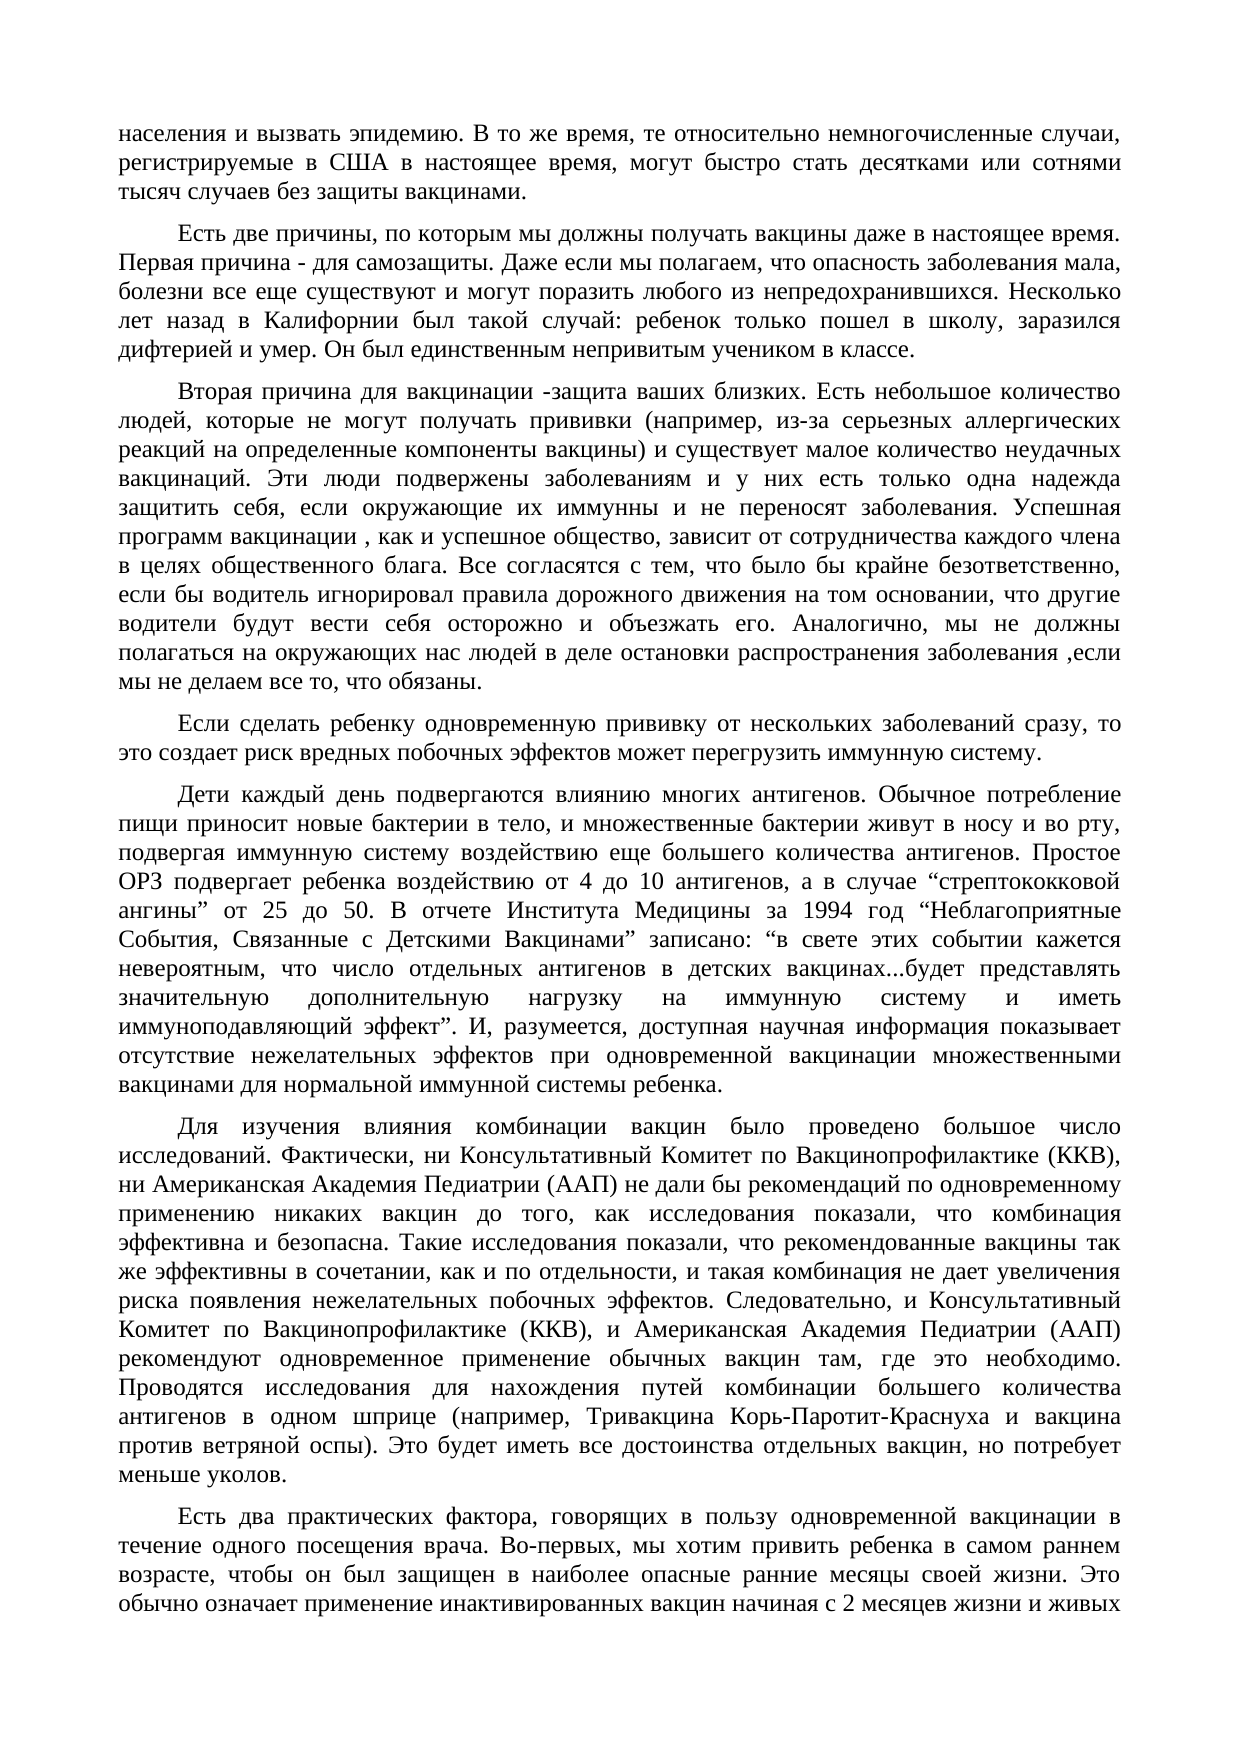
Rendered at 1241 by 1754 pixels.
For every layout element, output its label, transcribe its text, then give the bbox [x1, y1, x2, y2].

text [118, 1501, 1122, 1617]
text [118, 118, 1122, 205]
text Есть две причины, по которым мы должны получать вакцины даже в настоящее время. Первая причина - для самозащиты. Даже если мы полагаем, что опасность заболевания мала, болезни все еще существуют и могут поразить любого из непредохранившихся. Несколько лет назад в Калифорнии был такой случай: ребенок только пошел в школу, заразился дифтерией и умер. Он был единственным непривитым учеником в классе. [118, 218, 1122, 363]
text Если сделать ребенку одновременную прививку от нескольких заболеваний сразу, то это создает риск вредных побочных эффектов может перегрузить иммунную систему. [118, 708, 1122, 766]
text Дети каждый день подвергаются влиянию многих антигенов. Обычное потребление пищи приносит новые бактерии в тело, и множественные бактерии живут в носу и во рту, подвергая иммунную систему воздействию еще большего количества антигенов. Простое ОРЗ подвергает ребенка воздействию от 4 до 10 антигенов, а в случае “стрептококковой ангины” от 25 до 50. В отчете Института Медицины за 1994 год “Неблагоприятные События, Связанные с Детскими Вакцинами” записано: “в свете этих событии кажется невероятным, что число отдельных антигенов в детских вакцинах...будет представлять значительную дополнительную нагрузку на иммунную систему и иметь иммуноподавляющий эффект”. И, разумеется, доступная научная информация показывает отсутствие нежелательных эффектов при одновременной вакцинации множественными вакцинами для нормальной иммунной системы ребенка. [118, 778, 1122, 1098]
text Для изучения влияния комбинации вакцин было проведено большое число исследований. Фактически, ни Консультативный Комитет по Вакцинопрофилактике (ККВ), ни Американская Академия Педиатрии (ААП) не дали бы рекомендаций по одновременному применению никаких вакцин до того, как исследования показали, что комбинация эффективна и безопасна. Такие исследования показали, что рекомендованные вакцины так же эффективны в сочетании, как и по отдельности, и такая комбинация не дает увеличения риска появления нежелательных побочных эффектов. Следовательно, и Консультативный Комитет по Вакцинопрофилактике (ККВ), и Американская Академия Педиатрии (ААП) рекомендуют одновременное применение обычных вакцин там, где это необходимо. Проводятся исследования для нахождения путей комбинации большего количества антигенов в одном шприце (например, Тривакцина Корь-Паротит-Краснуха и вакцина против ветряной оспы). Это будет иметь все достоинства отдельных вакцин, но потребует меньше уколов. [118, 1111, 1122, 1488]
text Вторая причина для вакцинации -защита ваших близких. Есть небольшое количество людей, которые не могут получать прививки (например, из-за серьезных аллергических реакций на определенные компоненты вакцины) и существует малое количество неудачных вакцинаций. Эти люди подвержены заболеваниям и у них есть только одна надежда защитить себя, если окружающие их иммунны и не переносят заболевания. Успешная программ вакцинации , как и успешное общество, зависит от сотрудничества каждого члена в целях общественного блага. Все согласятся с тем, что было бы крайне безответственно, если бы водитель игнорировал правила дорожного движения на том основании, что другие водители будут вести себя осторожно и объезжать его. Аналогично, мы не должны полагаться на окружающих нас людей в деле остановки распространения заболевания ,если мы не делаем все то, что обязаны. [118, 376, 1122, 695]
